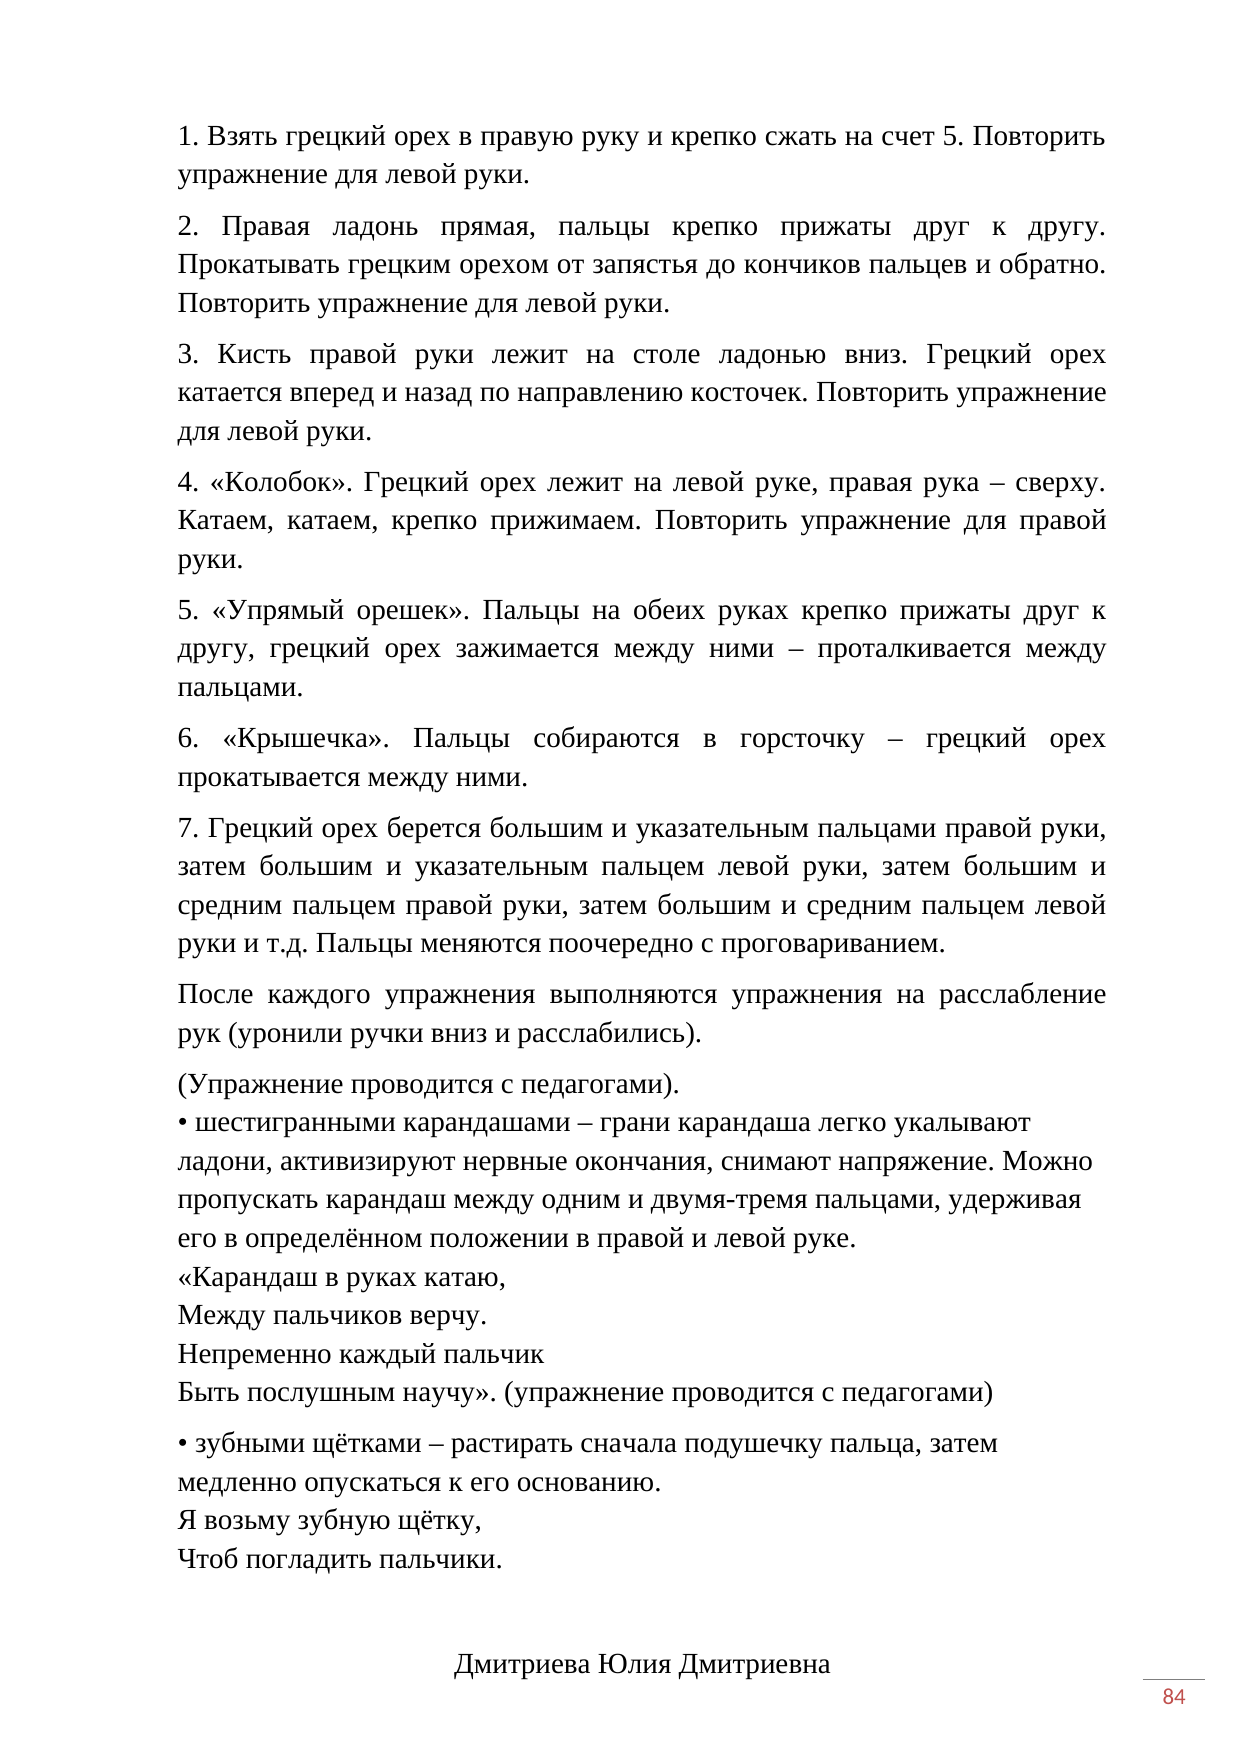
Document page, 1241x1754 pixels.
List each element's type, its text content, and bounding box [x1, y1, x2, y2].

text 7. Грецкий орех берется большим и указательным пальцами правой руки, затем большим и указательным пальцем левой руки, затем большим и средним пальцем правой руки, затем большим и средним пальцем левой руки и т.д. Пальцы меняются поочередно с проговариванием. [177, 810, 1107, 959]
text 2. Правая ладонь прямая, пальцы крепко прижаты друг к другу. Прокатывать грецким орехом от запястья до кончиков пальцев и обратно. Повторить упражнение для левой руки. [177, 208, 1107, 318]
text После каждого упражнения выполняются упражнения на расслабление рук (уронили ручки вниз и расслабились). [177, 976, 1107, 1048]
text 3. Кисть правой руки лежит на столе ладонью вниз. Грецкий орех катается вперед и назад по направлению косточек. Повторить упражнение для левой руки. [177, 336, 1107, 446]
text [177, 1425, 1107, 1574]
text 6. «Крышечка». Пальцы собираются в горсточку – грецкий орех прокатывается между ними. [177, 720, 1107, 792]
text 5. «Упрямый орешек». Пальцы на обеих руках крепко прижаты друг к другу, грецкий орех зажимается между ними – проталкивается между пальцами. [177, 592, 1107, 703]
text 4. «Колобок». Грецкий орех лежит на левой руке, правая рука – сверху. Катаем, катаем, крепко прижимаем. Повторить упражнение для правой руки. [177, 464, 1107, 574]
text 1. Взять грецкий орех в правую руку и крепко сжать на счет 5. Повторить упражнение для левой руки. [177, 118, 1107, 190]
text (Упражнение проводится с педагогами). • шестигранными карандашами – грани карандаша легко укалывают ладони, активизируют нервные окончания, снимают напряжение. Можно пропускать карандаш между одним и двумя-тремя пальцами, удерживая его в определённом положении в правой и левой руке. «Карандаш в руках катаю, Между пальчиков верчу. Непременно каждый пальчик Быть послушным научу». (упражнение проводится с педагогами) [177, 1066, 1107, 1408]
